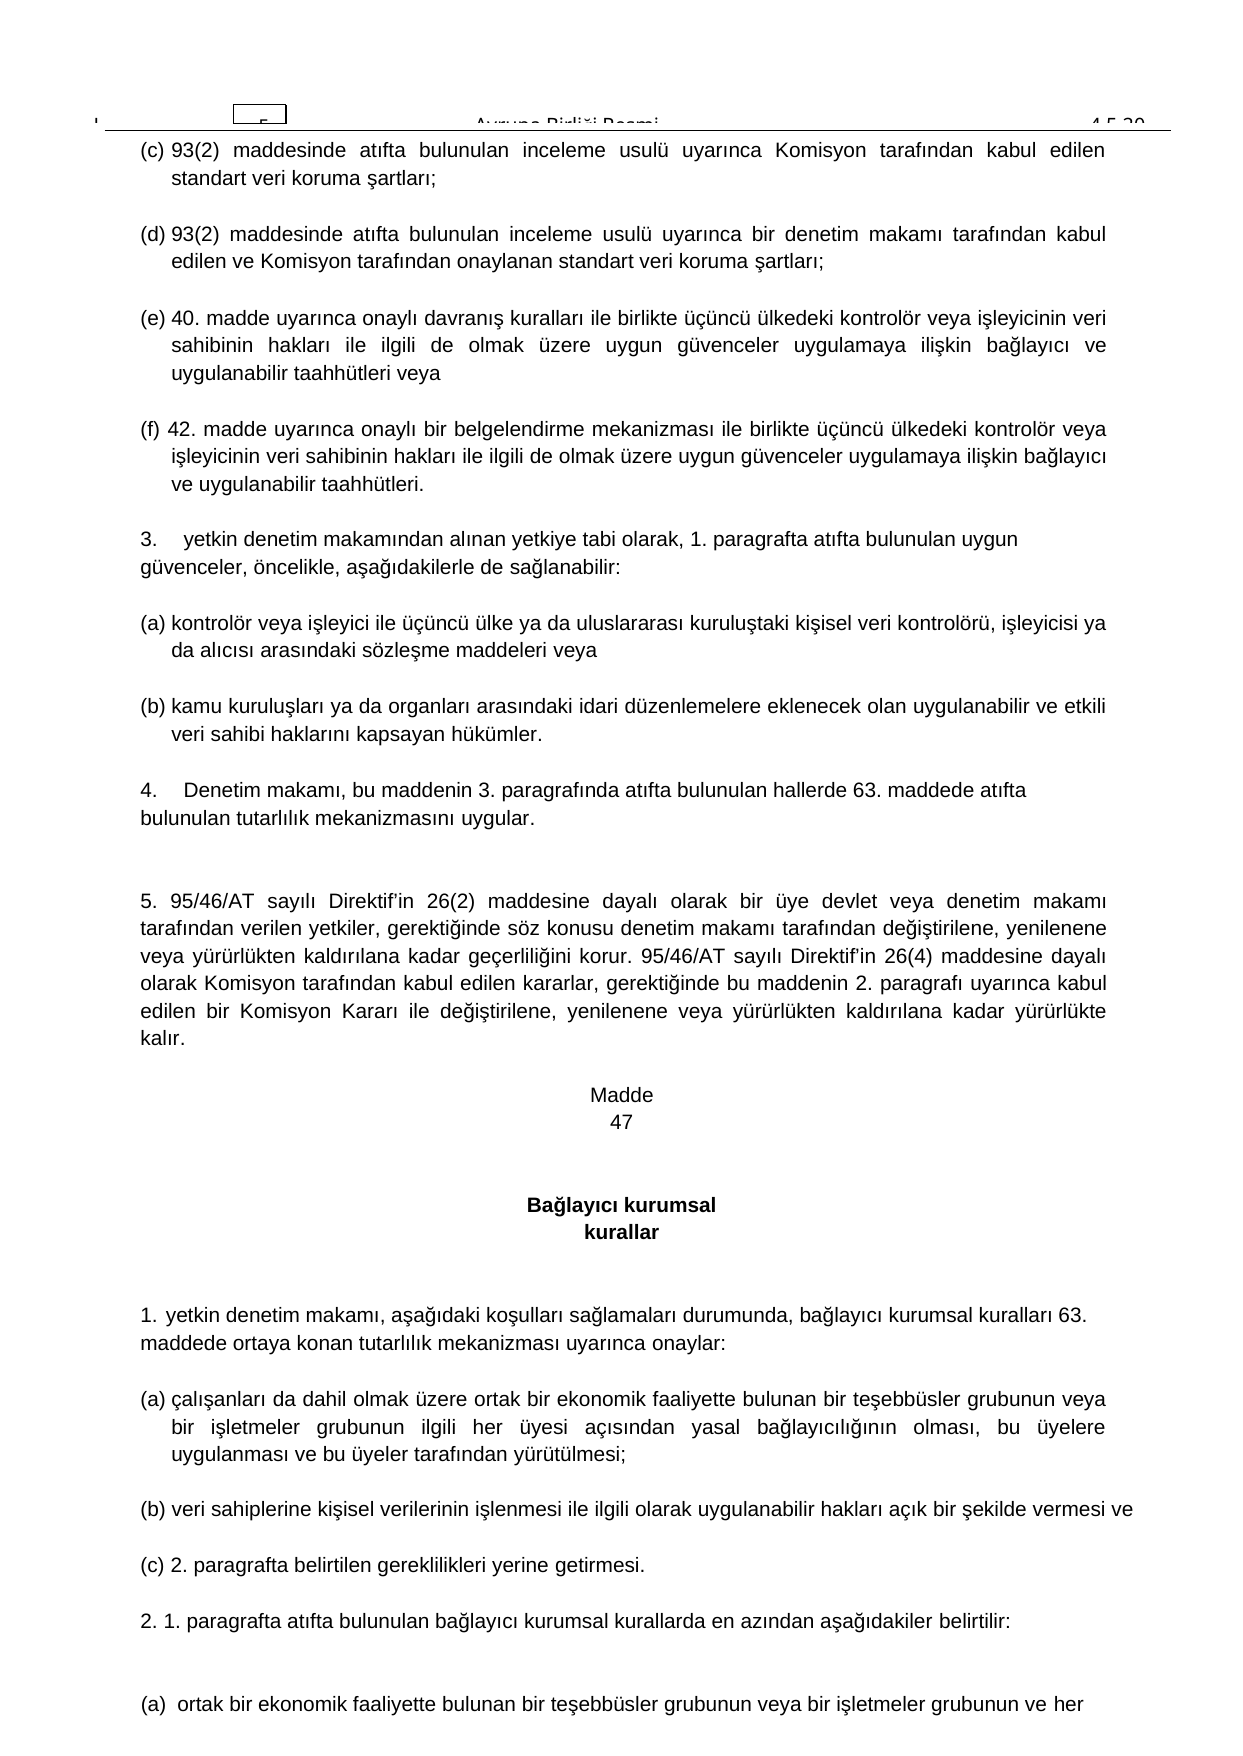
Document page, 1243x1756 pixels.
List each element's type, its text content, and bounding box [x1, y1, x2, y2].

list 2. paragrafta belirtilen gereklilikleri yerine getirmesi. [140, 1553, 1180, 1577]
list 95/46/AT sayılı Direktif’in 26(2) maddesine dayalı olarak bir üye devlet veya denetim makamı tarafından verilen yetkiler, gerektiğinde söz konusu denetim makamı tarafından değiştirilene, yenilenene veya yürürlükten kaldırılana kadar geçerliliğini korur. 95/46/AT sayılı Direktif’in 26(4) maddesine dayalı olarak Komisyon tarafından kabul edilen kararlar, gerektiğinde bu maddenin 2. paragrafı uyarınca kabul edilen bir Komisyon Kararı ile değiştirilene, yenilenene veya yürürlükten kaldırılana kadar yürürlükte kalır. [140, 888, 1108, 1050]
list yetkin denetim makamı, aşağıdaki koşulları sağlamaları durumunda, bağlayıcı kurumsal kuralları 63. maddede ortaya konan tutarlılık mekanizması uyarınca onaylar: [140, 1303, 1107, 1355]
list 1. paragrafta atıfta bulunulan bağlayıcı kurumsal kurallarda en azından aşağıdakiler belirtilir: [140, 1609, 1180, 1633]
list kontrolör veya işleyici ile üçüncü ülke ya da uluslararası kuruluştaki kişisel veri kontrolörü, işleyicisi ya da alıcısı arasındaki sözleşme maddeleri veya [140, 610, 1107, 662]
list yetkin denetim makamından alınan yetkiye tabi olarak, 1. paragrafta atıfta bulunulan uygun güvenceler, öncelikle, aşağıdakilerle de sağlanabilir: [140, 527, 1107, 578]
list 42. madde uyarınca onaylı bir belgelendirme mekanizması ile birlikte üçüncü ülkedeki kontrolör veya işleyicinin veri sahibinin hakları ile ilgili de olmak üzere uygun güvenceler uygulamaya ilişkin bağlayıcı ve uygulanabilir taahhütleri. [140, 417, 1108, 496]
list kamu kuruluşları ya da organları arasındaki idari düzenlemelere eklenecek olan uygulanabilir ve etkili veri sahibi haklarını kapsayan hükümler. [140, 694, 1108, 746]
subtitle Bağlayıcı kurumsal kurallar [526, 1193, 717, 1244]
list 93(2) maddesinde atıfta bulunulan inceleme usulü uyarınca Komisyon tarafından kabul edilen standart veri koruma şartları; [140, 138, 1107, 189]
list çalışanları da dahil olmak üzere ortak bir ekonomik faaliyette bulunan bir teşebbüsler grubunun veya bir işletmeler grubunun ilgili her üyesi açısından yasal bağlayıcılığının olması, bu üyelere uygulanması ve bu üyeler tarafından yürütülmesi; [140, 1387, 1107, 1466]
list ortak bir ekonomik faaliyette bulunan bir teşebbüsler grubunun veya bir işletmeler grubunun ve her [141, 1692, 1180, 1716]
text Madde 47 [589, 1082, 654, 1134]
list veri sahiplerine kişisel verilerinin işlenmesi ile ilgili olarak uygulanabilir hakları açık bir şekilde vermesi ve [140, 1497, 1180, 1521]
list Denetim makamı, bu maddenin 3. paragrafında atıfta bulunulan hallerde 63. maddede atıfta bulunulan tutarlılık mekanizmasını uygular. [140, 778, 1108, 829]
list 93(2) maddesinde atıfta bulunulan inceleme usulü uyarınca bir denetim makamı tarafından kabul edilen ve Komisyon tarafından onaylanan standart veri koruma şartları; [140, 222, 1107, 273]
list 40. madde uyarınca onaylı davranış kuralları ile birlikte üçüncü ülkedeki kontrolör veya işleyicinin veri sahibinin hakları ile ilgili de olmak üzere uygun güvenceler uygulamaya ilişkin bağlayıcı ve uygulanabilir taahhütleri veya [140, 306, 1108, 384]
